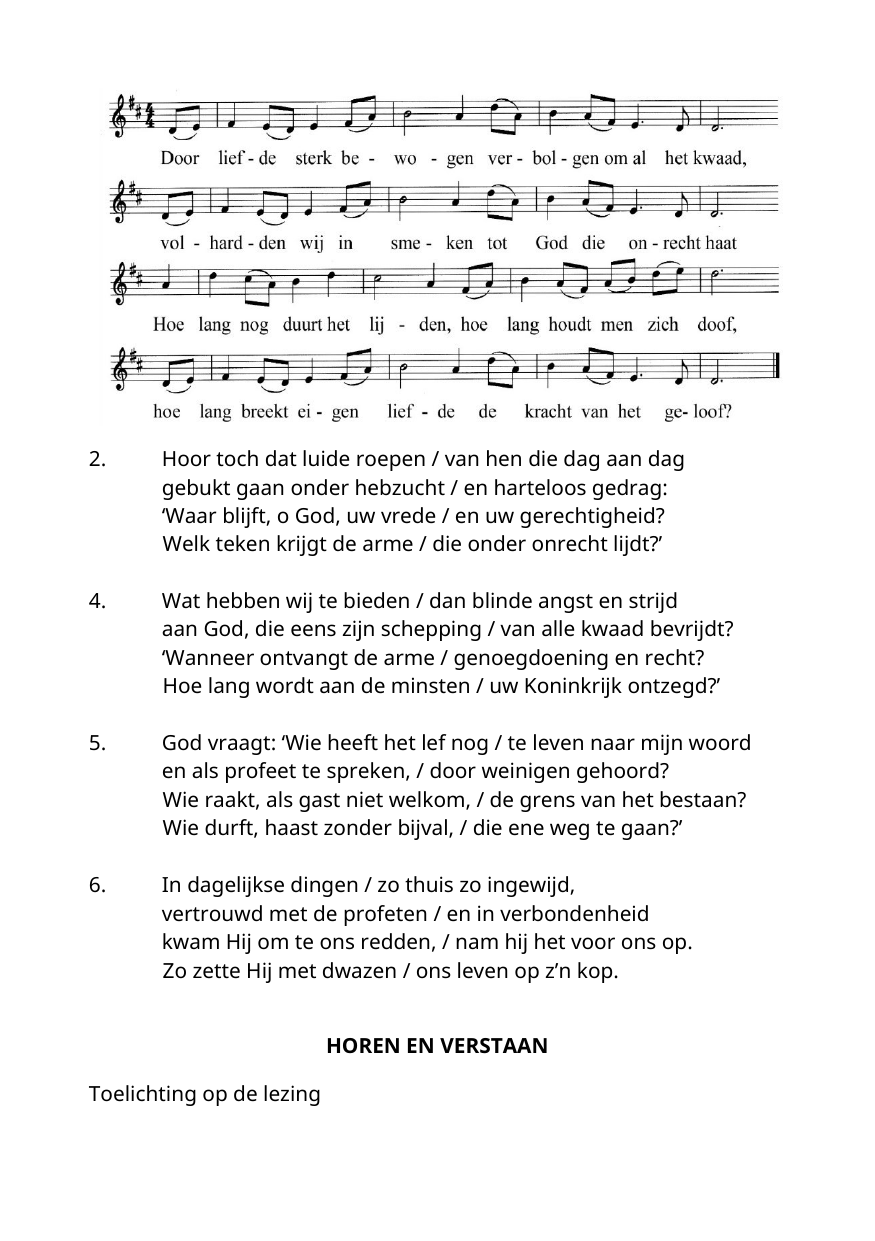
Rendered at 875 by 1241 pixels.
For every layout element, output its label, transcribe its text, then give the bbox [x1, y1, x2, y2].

picture [99, 88, 784, 426]
text 4. Wat hebben wij te bieden / dan blinde angst en strijd aan God, die eens zijn schepping / van alle kwaad bevrijdt? ‘Wanneer ontvangt de arme / genoegdoening en recht? [89, 586, 785, 671]
text Wie raakt, als gast niet welkom, / de grens van het bestaan? Wie durft, haast zonder bijval, / die ene weg te gaan?’ [162, 785, 785, 842]
text 6. In dagelijkse dingen / zo thuis zo ingewijd, vertrouwd met de profeten / en in verbondenheid kwam Hij om te ons redden, / nam hij het voor ons op. [89, 870, 785, 956]
text Toelichting op de lezing [89, 1079, 785, 1107]
text 2. Hoor toch dat luide roepen / van hen die dag aan dag gebukt gaan onder hebzucht / en harteloos gedrag: ‘Waar blijft, o God, uw vrede / en uw gerechtigheid? [89, 444, 785, 529]
text Welk teken krijgt de arme / die onder onrecht lijdt?’ [89, 529, 785, 586]
text Zo zette Hij met dwazen / ons leven op z’n kop. [89, 956, 785, 984]
text Hoe lang wordt aan de minsten / uw Koninkrijk ontzegd?’ [89, 671, 785, 700]
text 5. God vraagt: ‘Wie heeft het lef nog / te leven naar mijn woord en als profeet te spreken, / door weinigen gehoord? [89, 728, 785, 785]
text HOREN EN VERSTAAN [89, 1031, 785, 1060]
